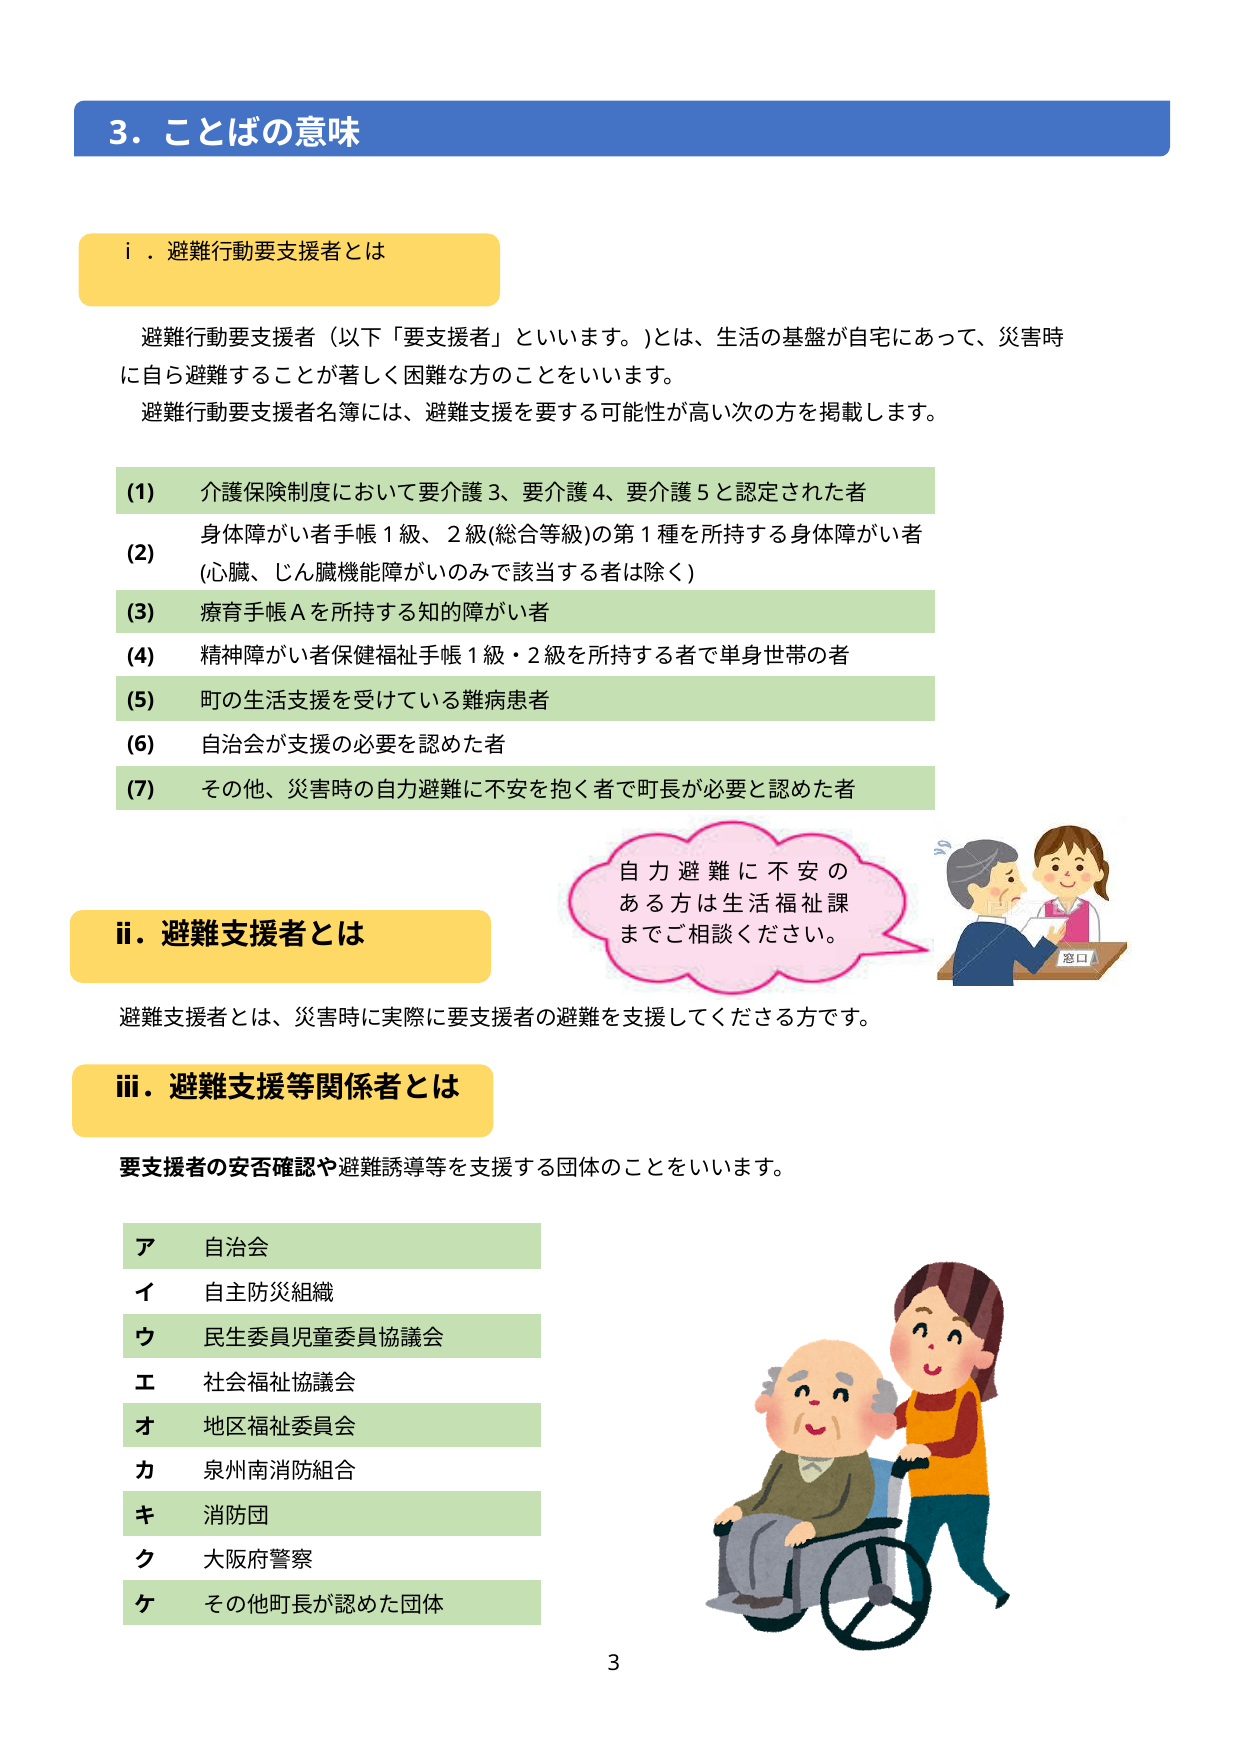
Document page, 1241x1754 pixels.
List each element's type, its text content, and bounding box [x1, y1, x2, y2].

table_cell ウ [123, 1314, 177, 1358]
table_cell オ [123, 1403, 177, 1447]
table_cell キ [123, 1491, 177, 1536]
table_cell (3) [116, 590, 170, 633]
table_cell 泉州南消防組合 [177, 1447, 541, 1491]
table_cell (4) [116, 633, 170, 676]
table_cell 社会福祉協議会 [177, 1359, 541, 1402]
text 避難行動要支援者名簿には、避難支援を要する可能性が高い次の方を掲載します。 [119, 392, 1066, 430]
text 避難行動要支援者（以下「要支援者」といいます。)とは、生活の基盤が自宅にあって、災害時に自ら避難することが著しく困難な方のことをいいます。 [119, 317, 1066, 392]
table_cell 消防団 [177, 1491, 541, 1536]
table_cell ク [123, 1536, 177, 1580]
table_cell エ [123, 1359, 177, 1402]
text 要支援者の安否確認や避難誘導等を支援する団体のことをいいます。 [119, 1147, 1152, 1185]
text 避難支援者とは、災害時に実際に要支援者の避難を支援してくださる方です。 [119, 997, 1152, 1035]
table_cell (6) [116, 721, 170, 766]
table_header ア [123, 1223, 177, 1269]
table_cell 大阪府警察 [177, 1536, 541, 1580]
table_cell 身体障がい者手帳1級、２級(総合等級)の第1種を所持する身体障がい者(心臓、じん臓機能障がいのみで該当する者は除く) [170, 515, 935, 589]
table_cell (5) [116, 676, 170, 721]
table_cell 町の生活支援を受けている難病患者 [170, 676, 935, 721]
picture [557, 815, 1134, 1000]
table_cell (7) [116, 766, 170, 810]
table_cell ケ [123, 1580, 177, 1625]
subtitle 3．ことばの意味 [75, 92, 1152, 167]
table_cell 地区福祉委員会 [177, 1403, 541, 1447]
table_cell その他、災害時の自力避難に不安を抱く者で町長が必要と認めた者 [170, 766, 935, 810]
table_cell カ [123, 1447, 177, 1491]
table_cell 自治会が支援の必要を認めた者 [170, 721, 935, 766]
table_cell 精神障がい者保健福祉手帳1級・2級を所持する者で単身世帯の者 [170, 633, 935, 676]
table_cell 療育手帳Ａを所持する知的障がい者 [170, 590, 935, 633]
table_header 自治会 [177, 1223, 541, 1269]
table_header (1) [116, 467, 170, 514]
table_header 介護保険制度において要介護3、要介護4、要介護5と認定された者 [170, 467, 935, 514]
table_cell 民生委員児童委員協議会 [177, 1314, 541, 1358]
table_cell その他町長が認めた団体 [177, 1580, 541, 1625]
picture [676, 1257, 1030, 1651]
table_cell 自主防災組織 [177, 1269, 541, 1313]
table_cell (2) [116, 515, 170, 589]
table_cell イ [123, 1269, 177, 1313]
